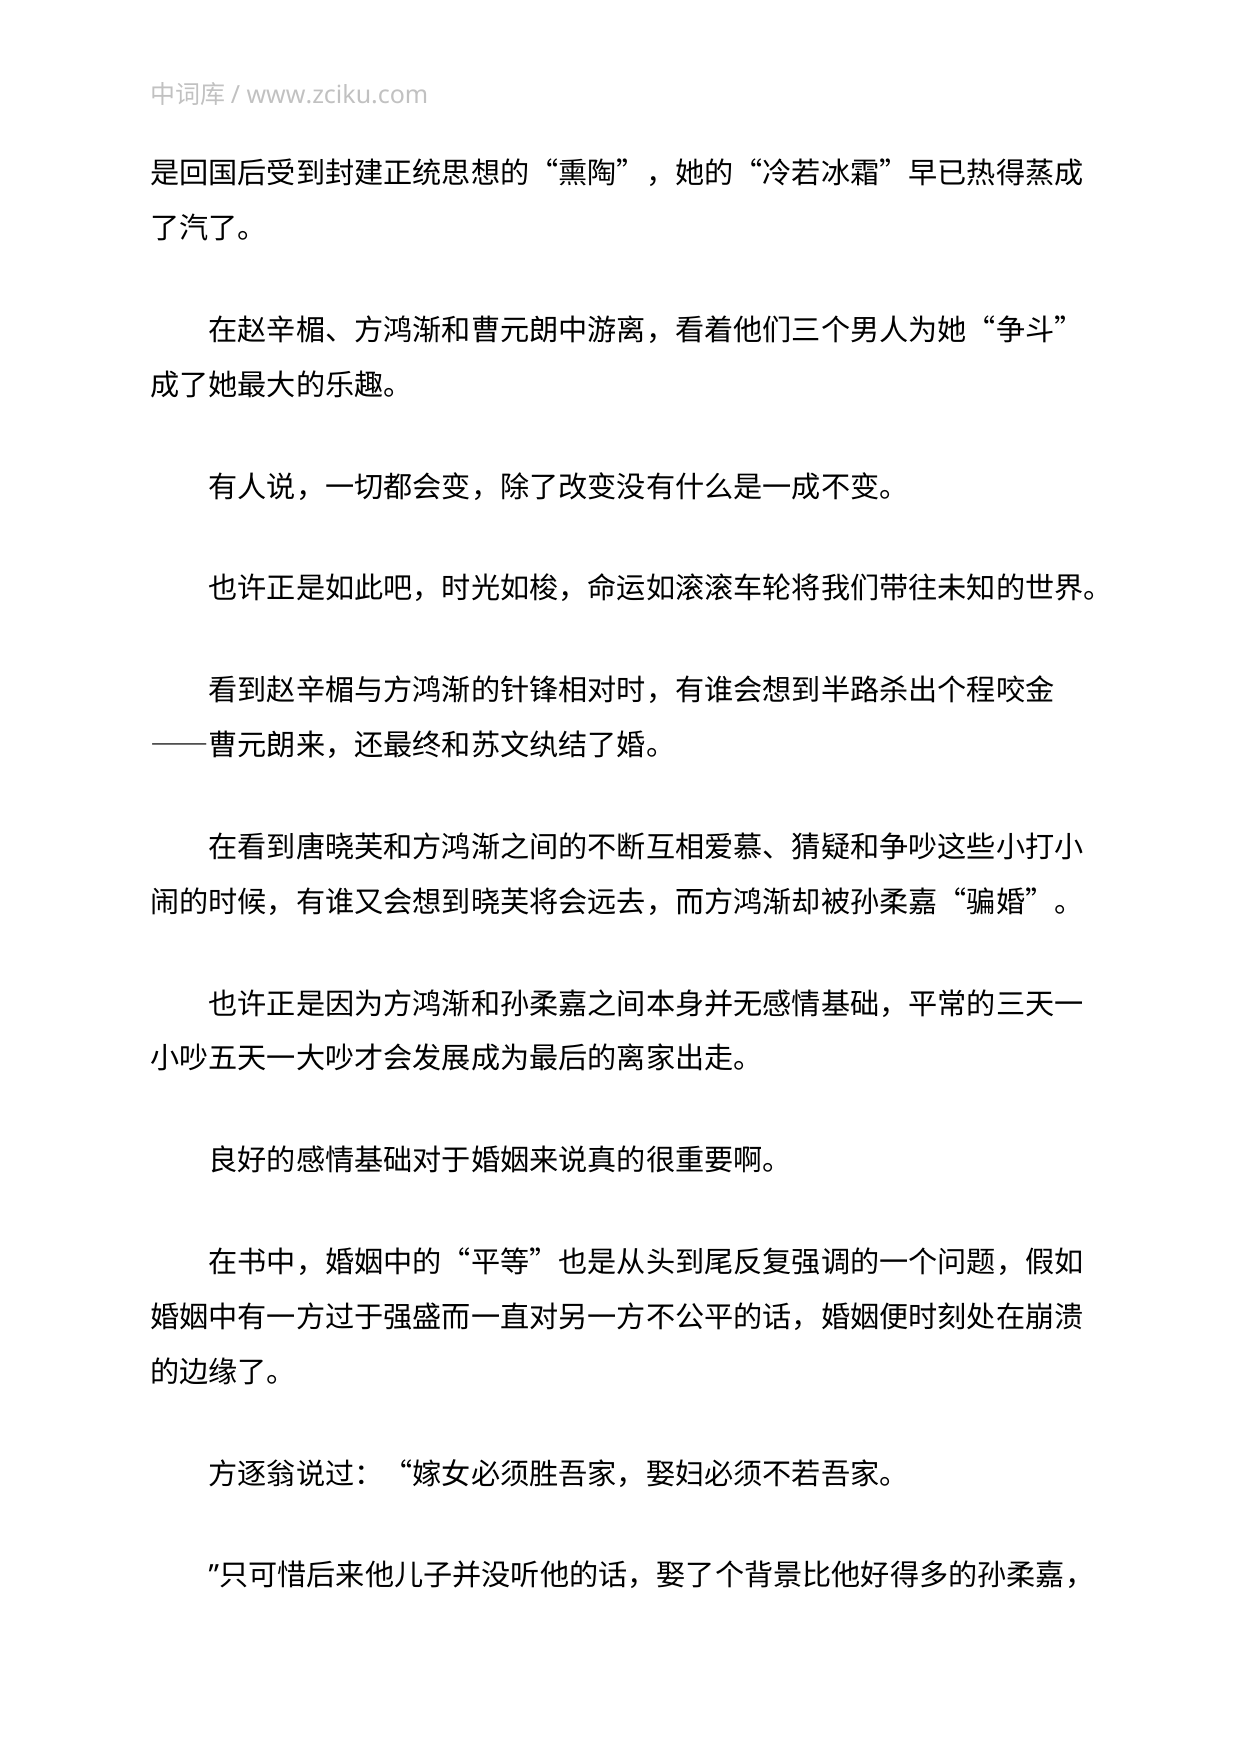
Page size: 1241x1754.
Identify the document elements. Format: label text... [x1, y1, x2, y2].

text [150, 150, 1090, 247]
text 也许正是如此吧，时光如梭，命运如滚滚车轮将我们带往未知的世界。 [150, 565, 1090, 607]
text 在书中，婚姻中的“平等”也是从头到尾反复强调的一个问题，假如婚姻中有一方过于强盛而一直对另一方不公平的话，婚姻便时刻处在崩溃的边缘了。 [150, 1239, 1090, 1391]
text 也许正是因为方鸿渐和孙柔嘉之间本身并无感情基础，平常的三天一小吵五天一大吵才会发展成为最后的离家出走。 [150, 980, 1090, 1077]
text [150, 1552, 1090, 1594]
text 有人说，一切都会变，除了改变没有什么是一成不变。 [150, 463, 1090, 506]
text 看到赵辛楣与方鸿渐的针锋相对时，有谁会想到半路杀出个程咬金——曹元朗来，还最终和苏文纨结了婚。 [150, 667, 1090, 764]
text 在赵辛楣、方鸿渐和曹元朗中游离，看着他们三个男人为她“争斗”成了她最大的乐趣。 [150, 307, 1090, 404]
text 方逐翁说过：“嫁女必须胜吾家，娶妇必须不若吾家。 [150, 1450, 1090, 1492]
text 在看到唐晓芙和方鸿渐之间的不断互相爱慕、猜疑和争吵这些小打小闹的时候，有谁又会想到晓芙将会远去，而方鸿渐却被孙柔嘉“骗婚”。 [150, 823, 1090, 921]
text 良好的感情基础对于婚姻来说真的很重要啊。 [150, 1137, 1090, 1179]
